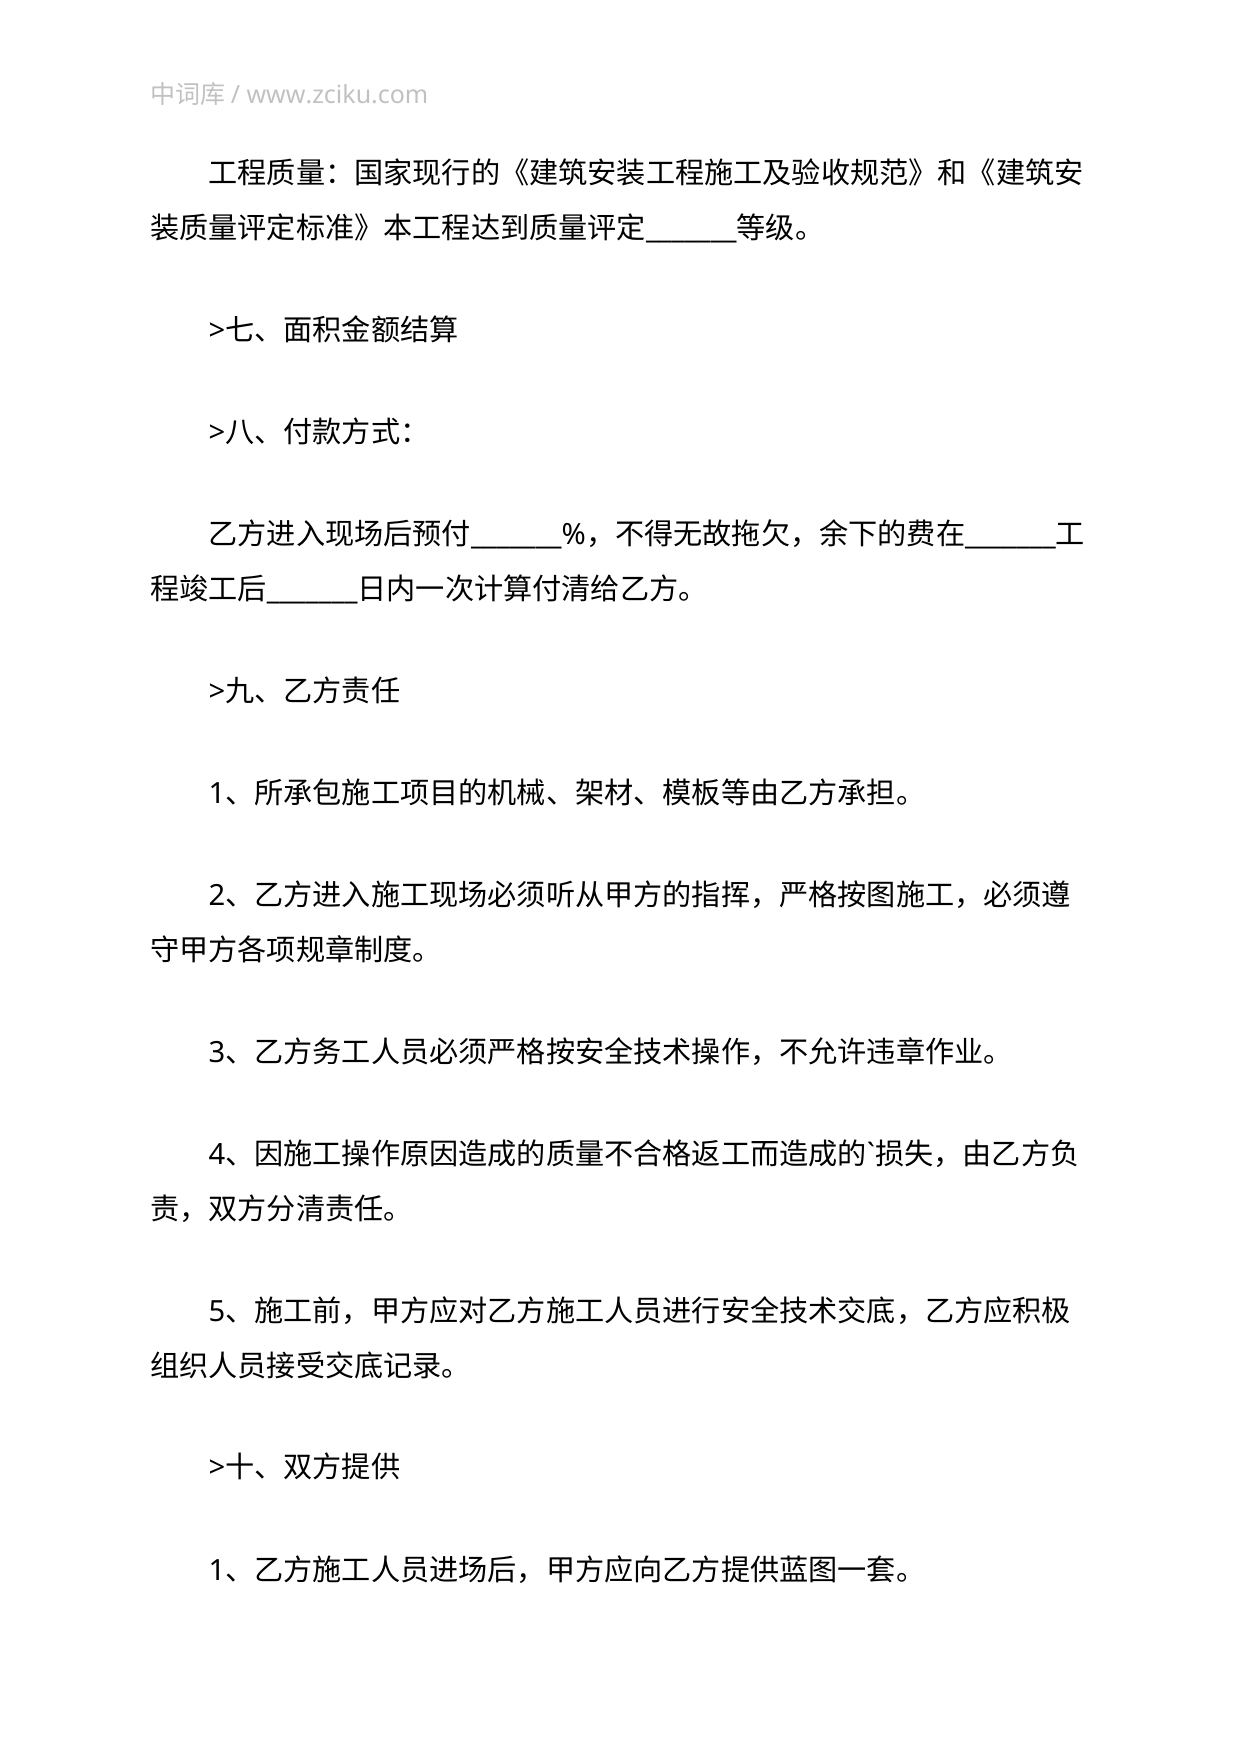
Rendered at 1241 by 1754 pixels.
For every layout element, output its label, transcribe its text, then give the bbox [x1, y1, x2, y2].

text >十、双方提供 [150, 1444, 1090, 1486]
text 3、乙方务工人员必须严格按安全技术操作，不允许违章作业。 [150, 1028, 1090, 1071]
text >九、乙方责任 [150, 668, 1090, 710]
text 5、施工前，甲方应对乙方施工人员进行安全技术交底，乙方应积极组织人员接受交底记录。 [150, 1287, 1090, 1384]
text 2、乙方进入施工现场必须听从甲方的指挥，严格按图施工，必须遵守甲方各项规章制度。 [150, 872, 1090, 969]
text 4、因施工操作原因造成的质量不合格返工而造成的`损失，由乙方负责，双方分清责任。 [150, 1131, 1090, 1228]
text 1、乙方施工人员进场后，甲方应向乙方提供蓝图一套。 [150, 1546, 1090, 1588]
text 工程质量：国家现行的《建筑安装工程施工及验收规范》和《建筑安装质量评定标准》本工程达到质量评定_______等级。 [150, 150, 1090, 247]
text 乙方进入现场后预付_______%，不得无故拖欠，余下的费在_______工程竣工后_______日内一次计算付清给乙方。 [150, 511, 1090, 608]
text 1、所承包施工项目的机械、架材、模板等由乙方承担。 [150, 770, 1090, 812]
text >七、面积金额结算 [150, 307, 1090, 349]
text >八、付款方式： [150, 409, 1090, 451]
